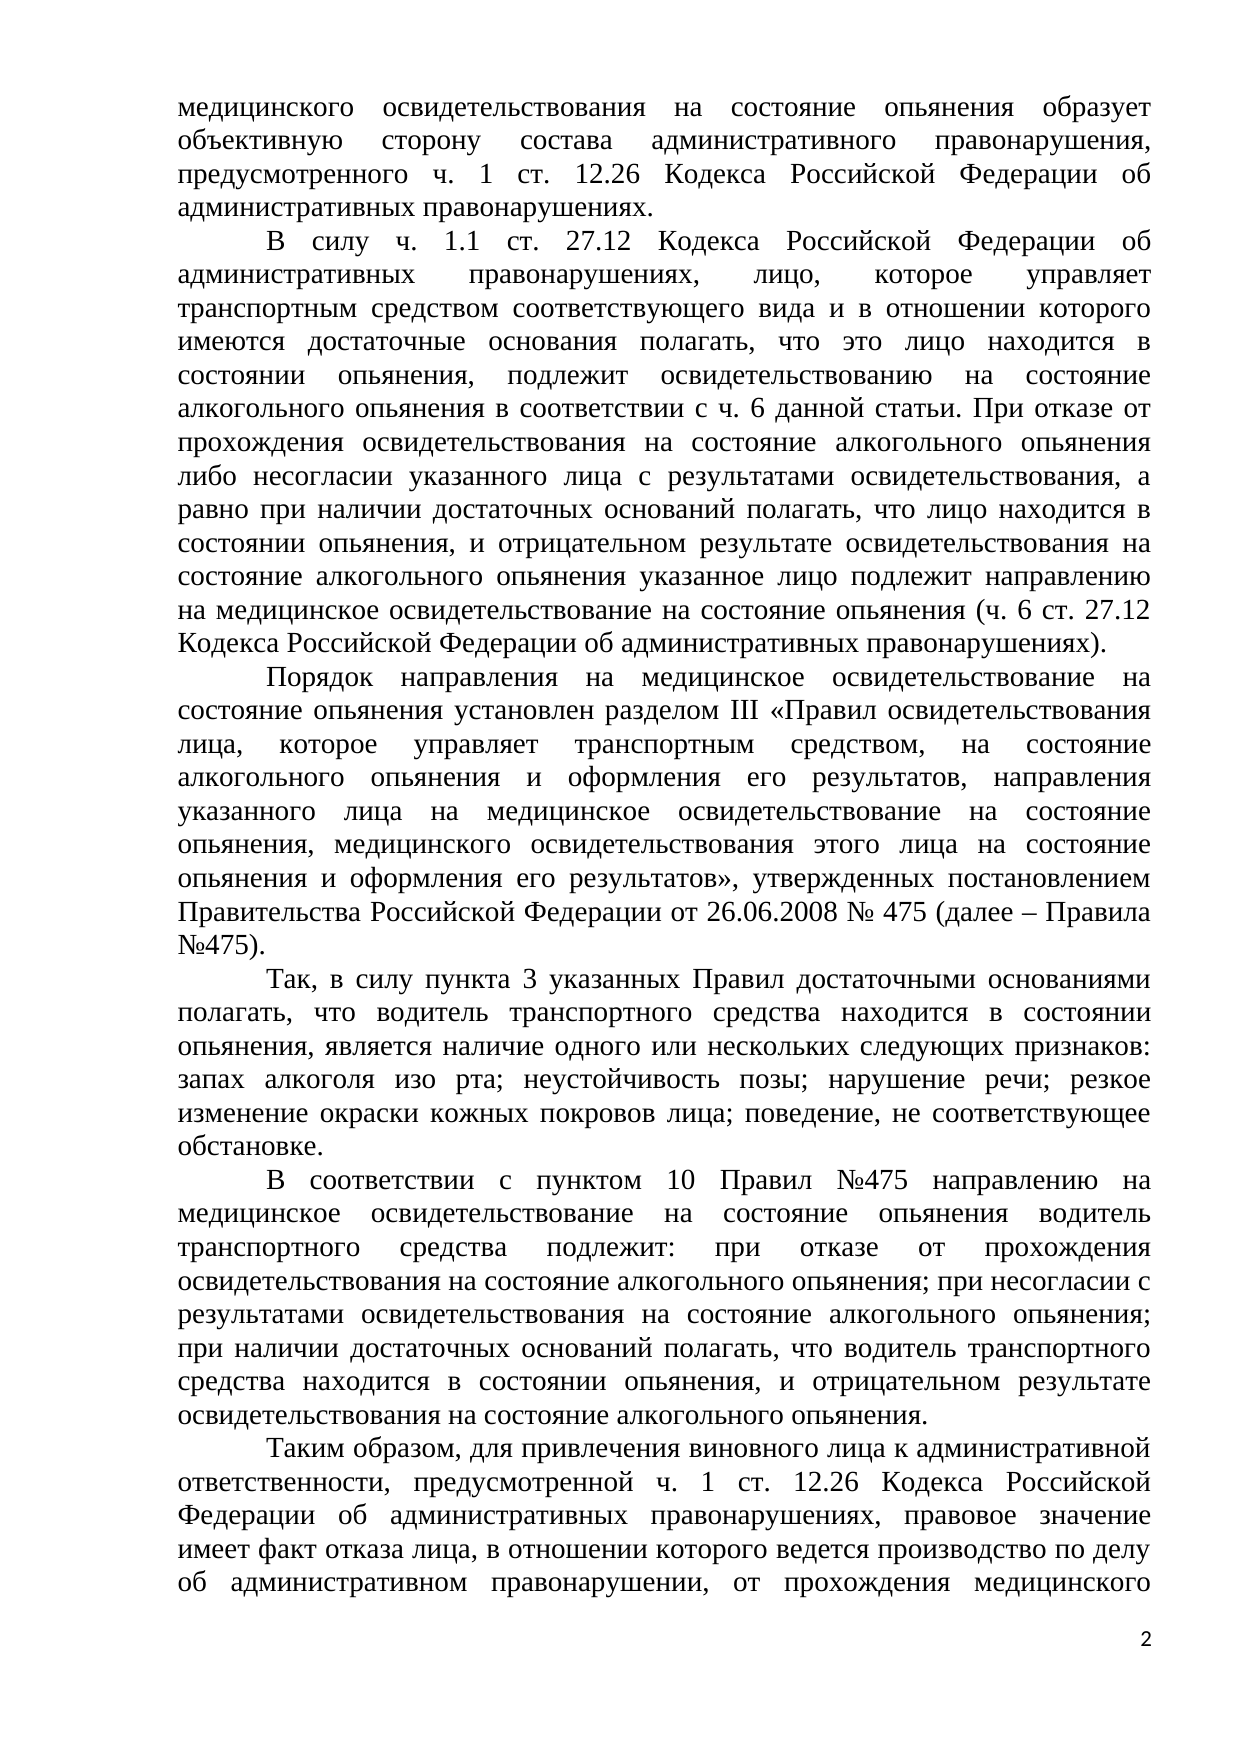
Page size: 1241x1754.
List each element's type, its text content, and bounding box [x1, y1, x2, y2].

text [177, 89, 1152, 223]
text В силу ч. 1.1 ст. 27.12 Кодекса Российской Федерации об административных правонарушениях, лицо, которое управляет транспортным средством соответствующего вида и в отношении которого имеются достаточные основания полагать, что это лицо находится в состоянии опьянения, подлежит освидетельствованию на состояние алкогольного опьянения в соответствии с ч. 6 данной статьи. При отказе от прохождения освидетельствования на состояние алкогольного опьянения либо несогласии указанного лица с результатами освидетельствования, а равно при наличии достаточных оснований полагать, что лицо находится в состоянии опьянения, и отрицательном результате освидетельствования на состояние алкогольного опьянения указанное лицо подлежит направлению на медицинское освидетельствование на состояние опьянения (ч. 6 ст. 27.12 Кодекса Российской Федерации об административных правонарушениях). [177, 223, 1152, 659]
text В соответствии с пунктом 10 Правил №475 направлению на медицинское освидетельствование на состояние опьянения водитель транспортного средства подлежит: при отказе от прохождения освидетельствования на состояние алкогольного опьянения; при несогласии с результатами освидетельствования на состояние алкогольного опьянения; при наличии достаточных оснований полагать, что водитель транспортного средства находится в состоянии опьянения, и отрицательном результате освидетельствования на состояние алкогольного опьянения. [177, 1162, 1152, 1430]
text Порядок направления на медицинское освидетельствование на состояние опьянения установлен разделом III «Правил освидетельствования лица, которое управляет транспортным средством, на состояние алкогольного опьянения и оформления его результатов, направления указанного лица на медицинское освидетельствование на состояние опьянения, медицинского освидетельствования этого лица на состояние опьянения и оформления его результатов», утвержденных постановлением Правительства Российской Федерации от 26.06.2008 № 475 (далее – Правила №475). [177, 659, 1152, 961]
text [177, 1430, 1152, 1598]
text Так, в силу пункта 3 указанных Правил достаточными основаниями полагать, что водитель транспортного средства находится в состоянии опьянения, является наличие одного или нескольких следующих признаков: запах алкоголя изо рта; неустойчивость позы; нарушение речи; резкое изменение окраски кожных покровов лица; поведение, не соответствующее обстановке. [177, 961, 1152, 1162]
